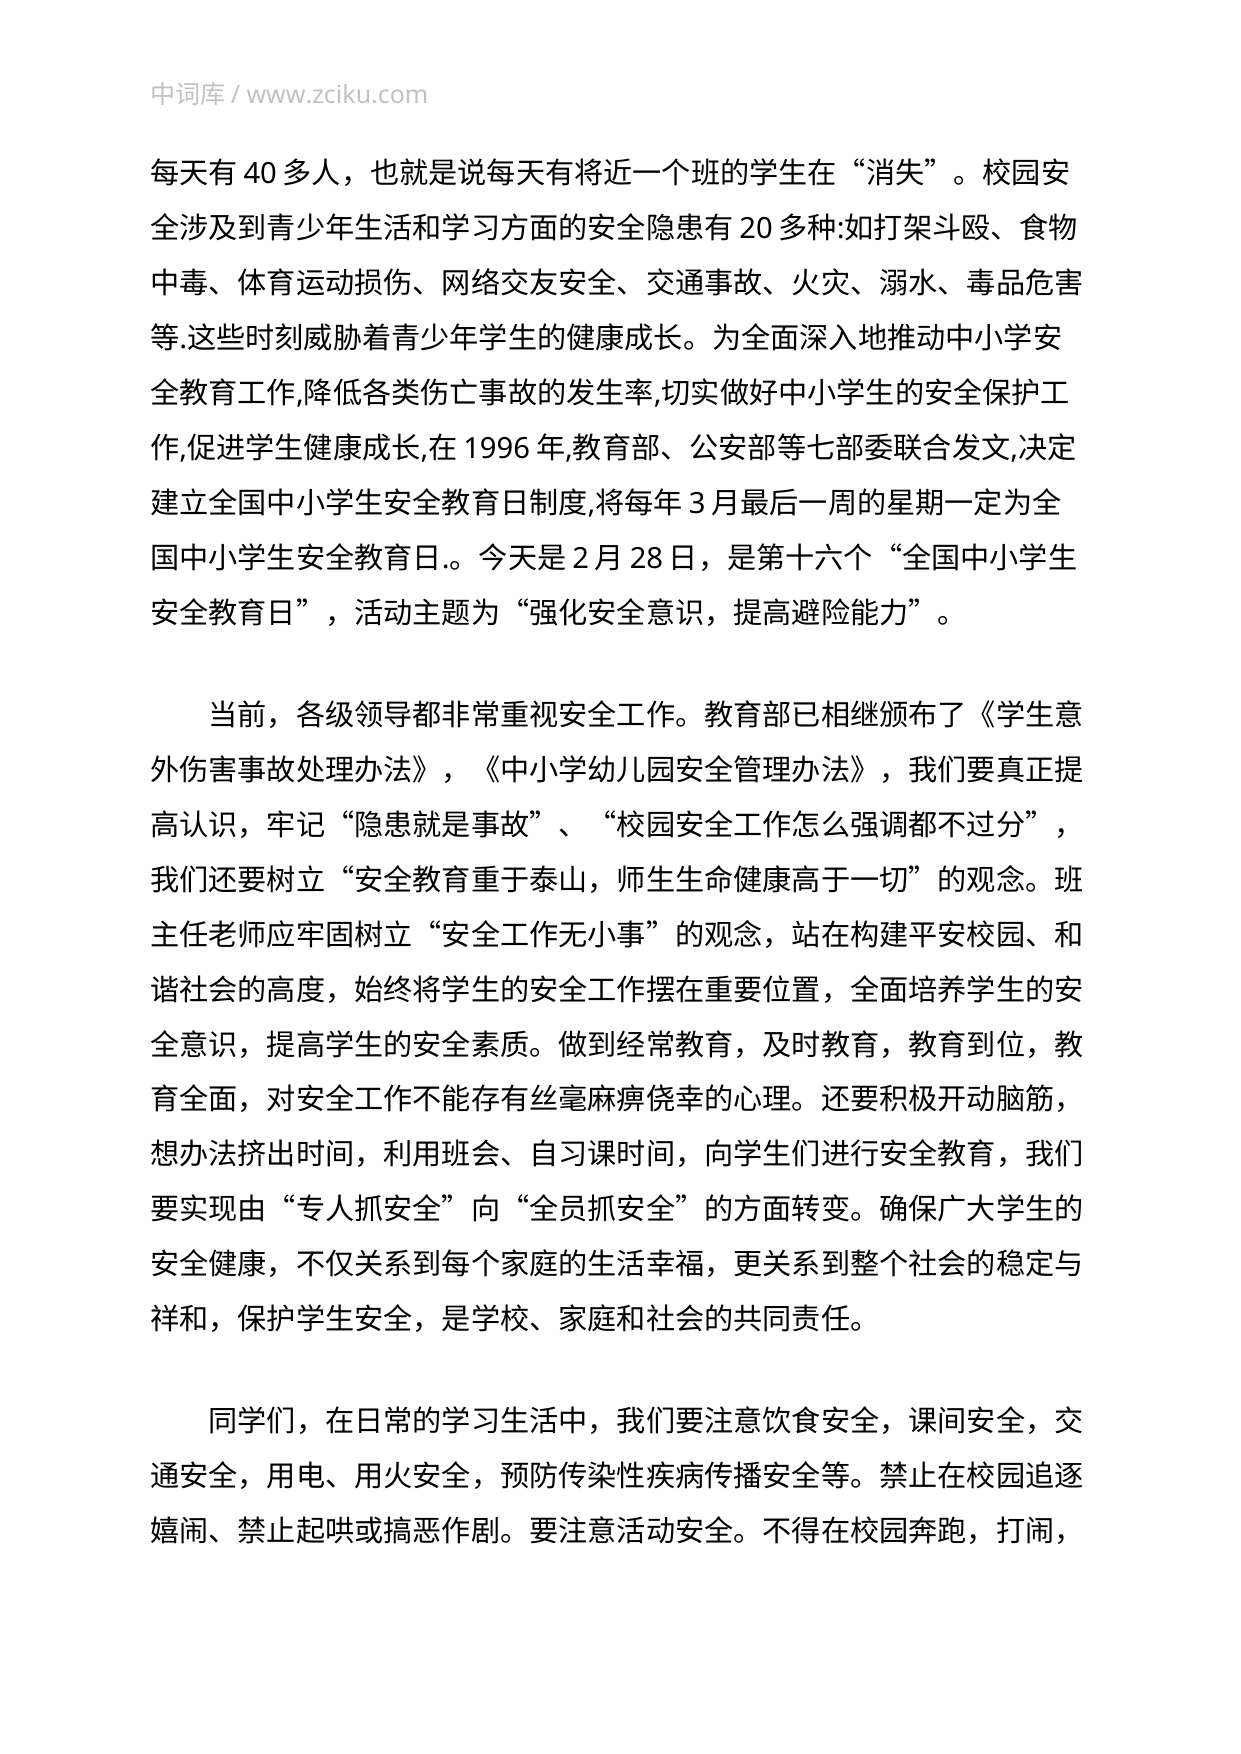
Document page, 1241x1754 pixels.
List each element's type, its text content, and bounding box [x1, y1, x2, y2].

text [150, 150, 1090, 632]
text 当前，各级领导都非常重视安全工作。教育部已相继颁布了《学生意外伤害事故处理办法》，《中小学幼儿园安全管理办法》，我们要真正提高认识，牢记“隐患就是事故”、“校园安全工作怎么强调都不过分”，我们还要树立“安全教育重于泰山，师生生命健康高于一切”的观念。班主任老师应牢固树立“安全工作无小事”的观念，站在构建平安校园、和谐社会的高度，始终将学生的安全工作摆在重要位置，全面培养学生的安全意识，提高学生的安全素质。做到经常教育，及时教育，教育到位，教育全面，对安全工作不能存有丝毫麻痹侥幸的心理。还要积极开动脑筋，想办法挤出时间，利用班会、自习课时间，向学生们进行安全教育，我们要实现由“专人抓安全”向“全员抓安全”的方面转变。确保广大学生的安全健康，不仅关系到每个家庭的生活幸福，更关系到整个社会的稳定与祥和，保护学生安全，是学校、家庭和社会的共同责任。 [150, 692, 1090, 1338]
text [150, 1397, 1090, 1549]
